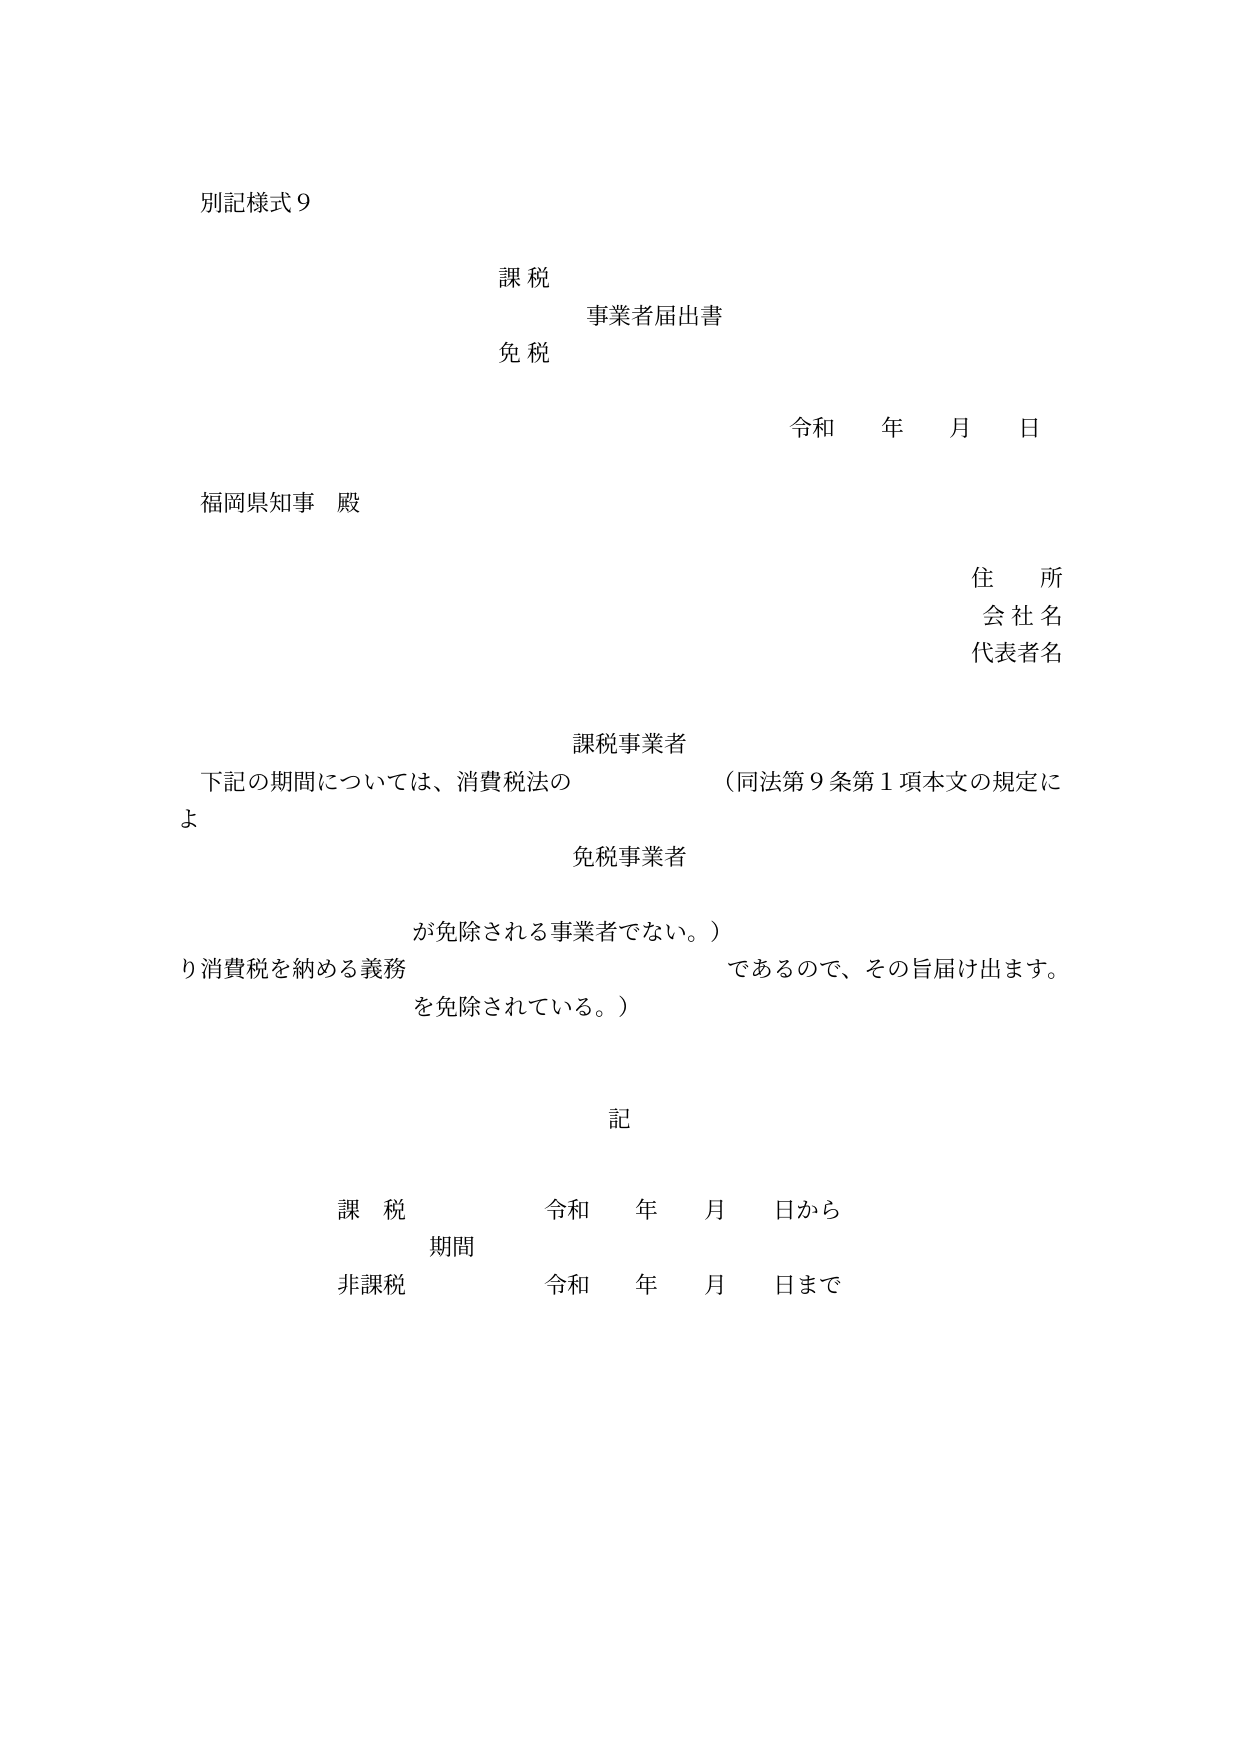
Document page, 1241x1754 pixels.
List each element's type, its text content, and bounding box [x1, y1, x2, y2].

text 別記様式９ [177, 183, 1063, 221]
text が免除される事業者でない。） [177, 911, 1063, 949]
text 下記の期間については、消費税法の （同法第９条第１項本文の規定によ [177, 761, 1063, 836]
text 会 社 名 [177, 596, 1063, 633]
text 住 所 [177, 558, 1063, 596]
text を免除されている。） [177, 986, 1063, 1024]
text 事業者届出書 [177, 296, 1063, 333]
text 代表者名 [177, 633, 1063, 671]
text 福岡県知事 殿 [177, 483, 1063, 521]
text 非課税 令和 年 月 日まで [177, 1264, 1063, 1302]
subtitle 記 [177, 1099, 1063, 1136]
text 課 税 [177, 258, 1063, 296]
text 令和 年 月 日 [177, 408, 1041, 446]
text 免税事業者 [177, 836, 1063, 874]
text 課 税 令和 年 月 日から [177, 1189, 1063, 1227]
text 免 税 [177, 333, 1063, 371]
text 課税事業者 [177, 724, 1063, 761]
text 期間 [177, 1227, 1063, 1264]
text り消費税を納める義務 であるので、その旨届け出ます。 [177, 949, 1063, 986]
